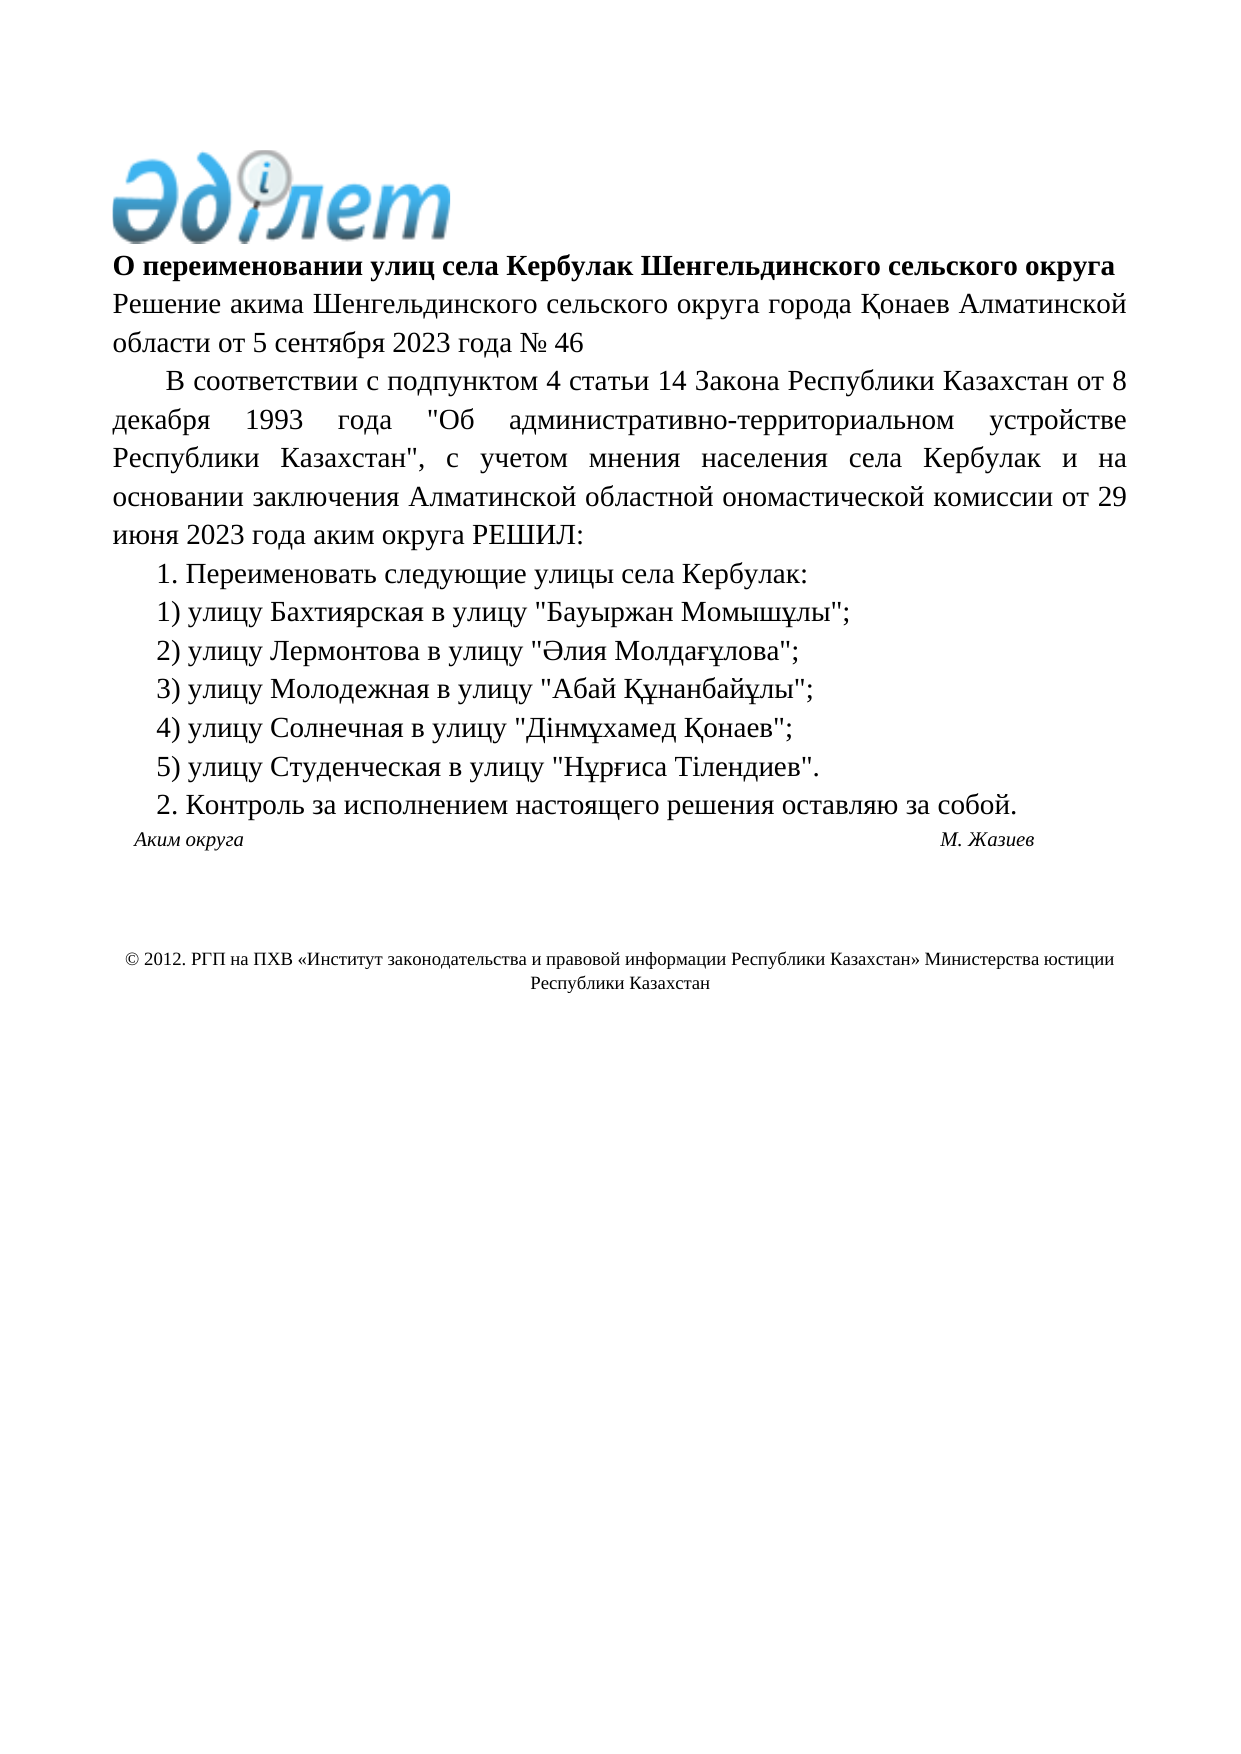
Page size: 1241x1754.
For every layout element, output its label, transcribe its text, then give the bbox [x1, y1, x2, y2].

table_header Аким округа [101, 826, 939, 857]
text 5) улицу Студенческая в улицу "Нұрғиса Тілендиев". [112, 749, 1128, 782]
text © 2012. РГП на ПХВ «Институт законодательства и правовой информации Республики Казахстан» Министерства юстиции Республики Казахстан [112, 947, 1128, 994]
text 2) улицу Лермонтова в улицу "Әлия Молдағұлова"; [112, 633, 1128, 667]
text 2. Контроль за исполнением настоящего решения оставляю за собой. [112, 787, 1128, 821]
text Решение акима Шенгельдинского сельского округа города Қонаев Алматинской области от 5 сентября 2023 года № 46 [112, 286, 1128, 358]
picture [112, 150, 451, 244]
table_header М. Жазиев [939, 826, 1240, 857]
text 1. Переименовать следующие улицы села Кербулак: [112, 556, 1128, 589]
text В соответствии с подпунктом 4 статьи 14 Закона Республики Казахстан от 8 декабря 1993 года "Об административно-территориальном устройстве Республики Казахстан", с учетом мнения населения села Кербулак и на основании заключения Алматинской областной ономастической комиссии от 29 июня 2023 года аким округа РЕШИЛ: [112, 363, 1128, 551]
text 1) улицу Бахтиярская в улицу "Бауыржан Момышұлы"; [112, 594, 1128, 628]
text 3) улицу Молодежная в улицу "Абай Құнанбайұлы"; [112, 672, 1128, 705]
text О переименовании улиц села Кербулак Шенгельдинского сельского округа [112, 248, 1128, 281]
text 4) улицу Солнечная в улицу "Дінмұхамед Қонаев"; [112, 710, 1128, 744]
